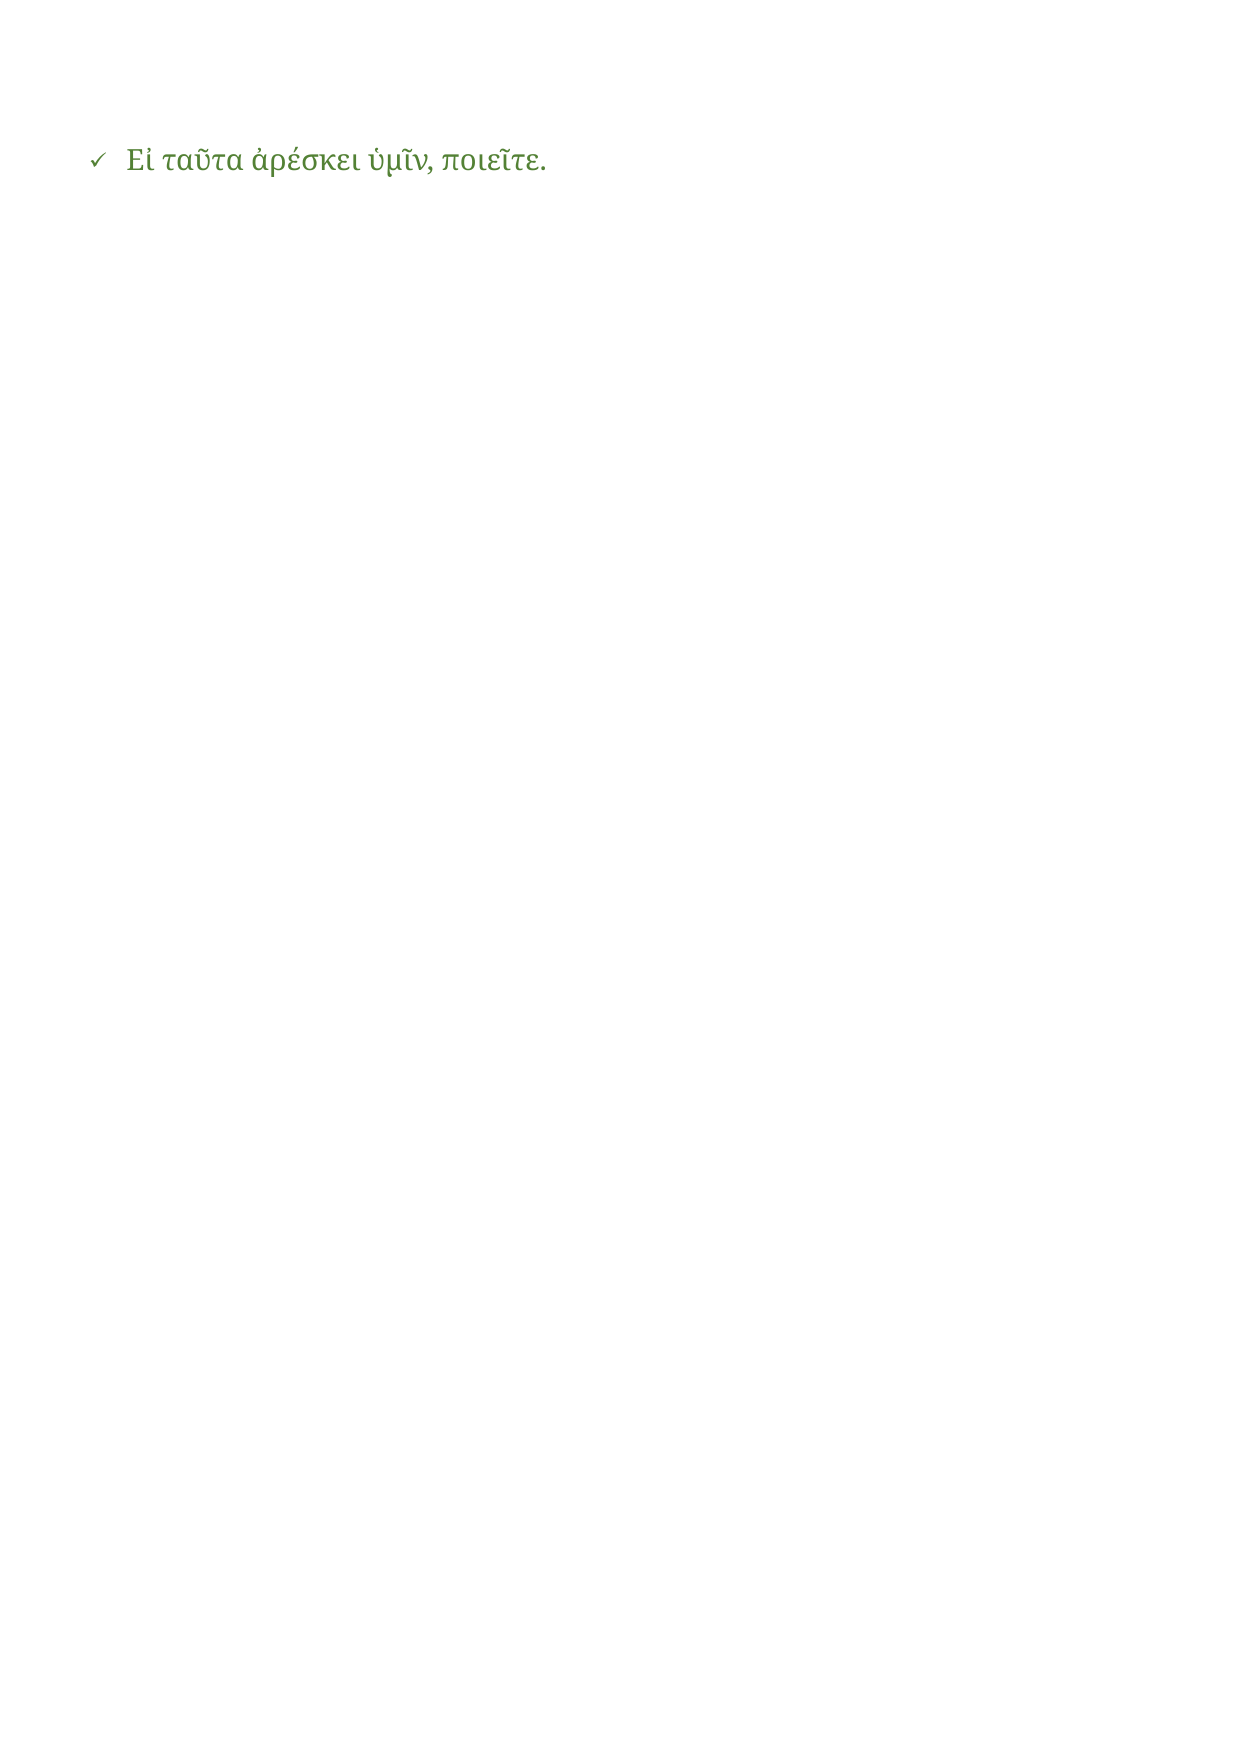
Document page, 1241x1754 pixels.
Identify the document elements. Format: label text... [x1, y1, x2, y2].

list Εἰ ταῦτα ἀρέσκει ὑμῖν, ποιεῖτε. [89, 139, 1152, 179]
